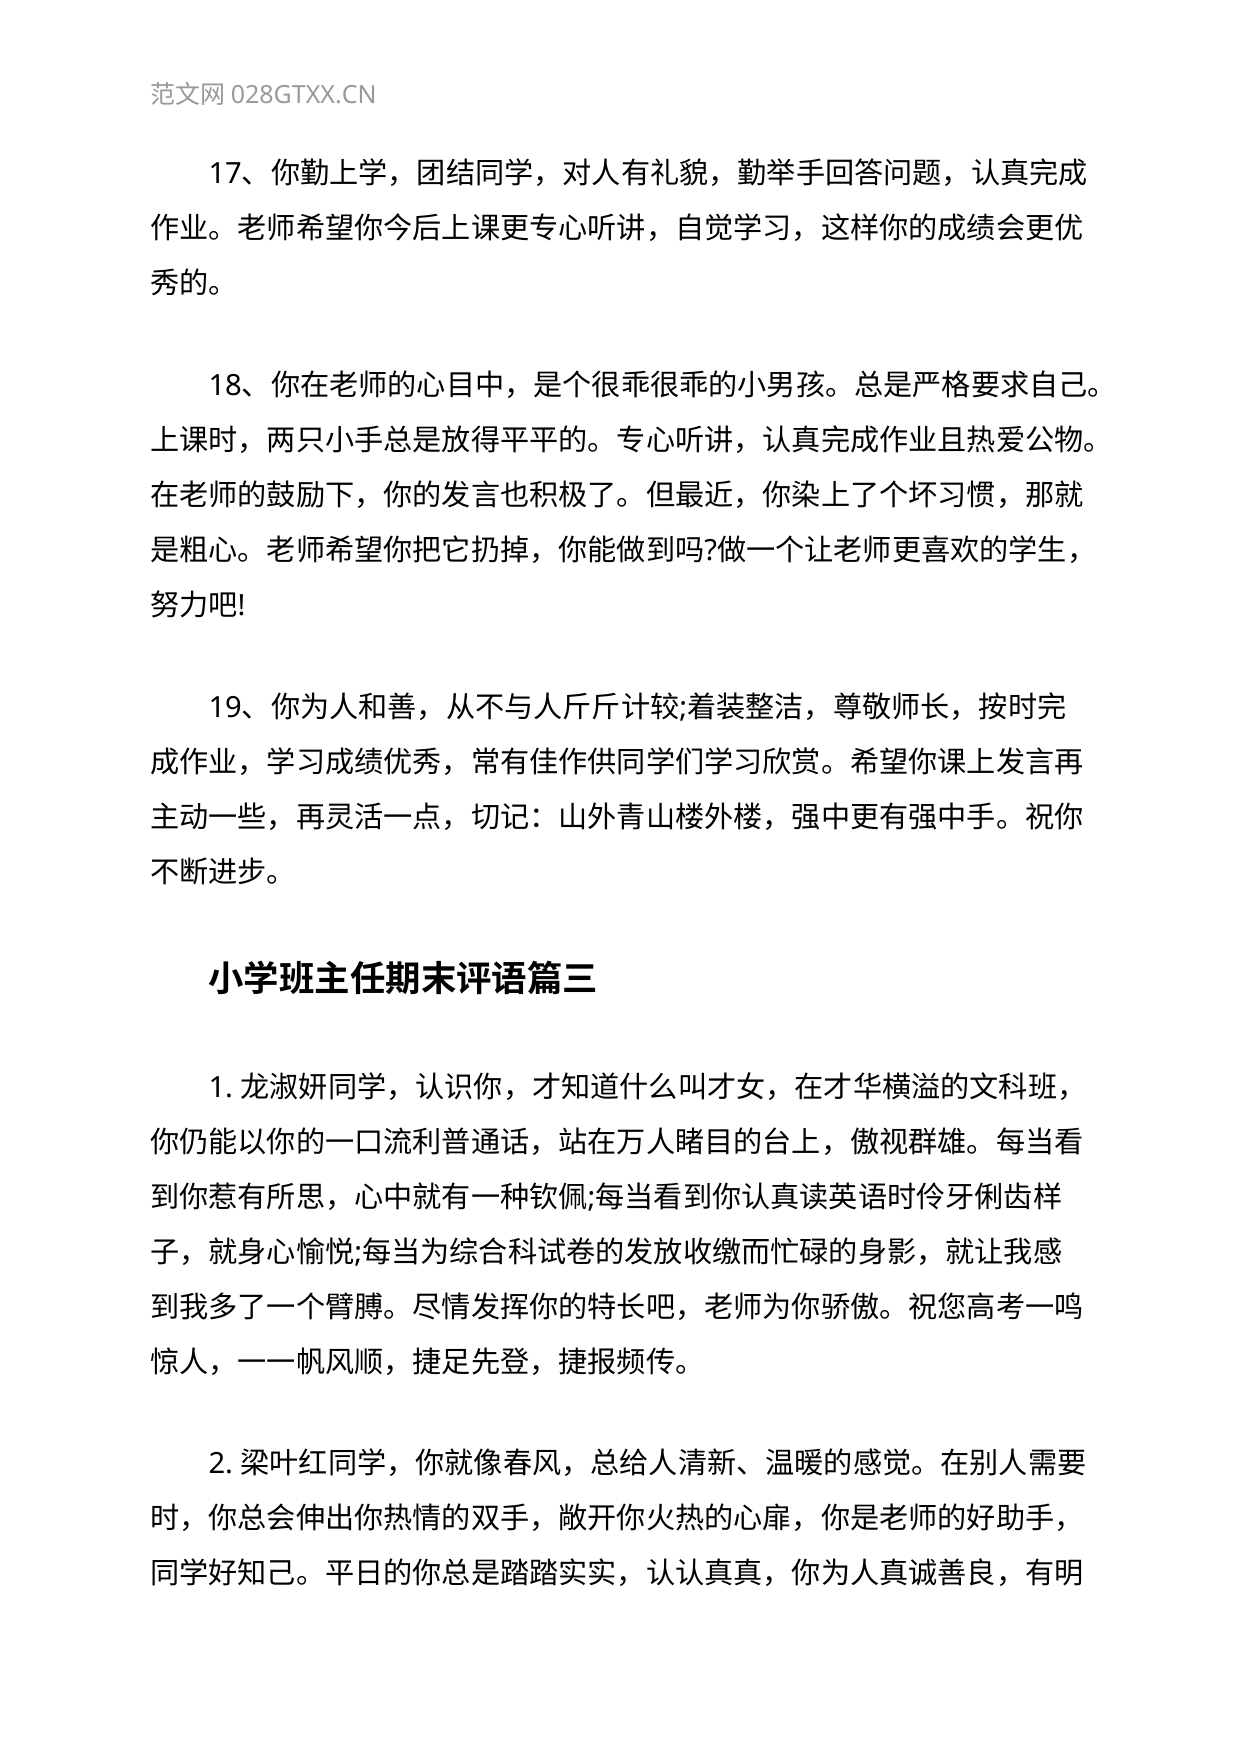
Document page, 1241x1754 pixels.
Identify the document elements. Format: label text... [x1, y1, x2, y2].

text 18、你在老师的心目中，是个很乖很乖的小男孩。总是严格要求自己。上课时，两只小手总是放得平平的。专心听讲，认真完成作业且热爱公物。在老师的鼓励下，你的发言也积极了。但最近，你染上了个坏习惯，那就是粗心。老师希望你把它扔掉，你能做到吗?做一个让老师更喜欢的学生，努力吧! [150, 362, 1090, 624]
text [150, 1440, 1090, 1592]
text 小学班主任期末评语篇三 [150, 950, 1090, 1001]
text 1. 龙淑妍同学，认识你，才知道什么叫才女，在才华横溢的文科班，你仍能以你的一口流利普通话，站在万人睹目的台上，傲视群雄。每当看到你惹有所思，心中就有一种钦佩;每当看到你认真读英语时伶牙俐齿样子，就身心愉悦;每当为综合科试卷的发放收缴而忙碌的身影，就让我感到我多了一个臂膊。尽情发挥你的特长吧，老师为你骄傲。祝您高考一鸣惊人，一一帆风顺，捷足先登，捷报频传。 [150, 1063, 1090, 1381]
text 17、你勤上学，团结同学，对人有礼貌，勤举手回答问题，认真完成作业。老师希望你今后上课更专心听讲，自觉学习，这样你的成绩会更优秀的。 [150, 150, 1090, 302]
text 19、你为人和善，从不与人斤斤计较;着装整洁，尊敬师长，按时完成作业，学习成绩优秀，常有佳作供同学们学习欣赏。希望你课上发言再主动一些，再灵活一点，切记：山外青山楼外楼，强中更有强中手。祝你不断进步。 [150, 683, 1090, 891]
